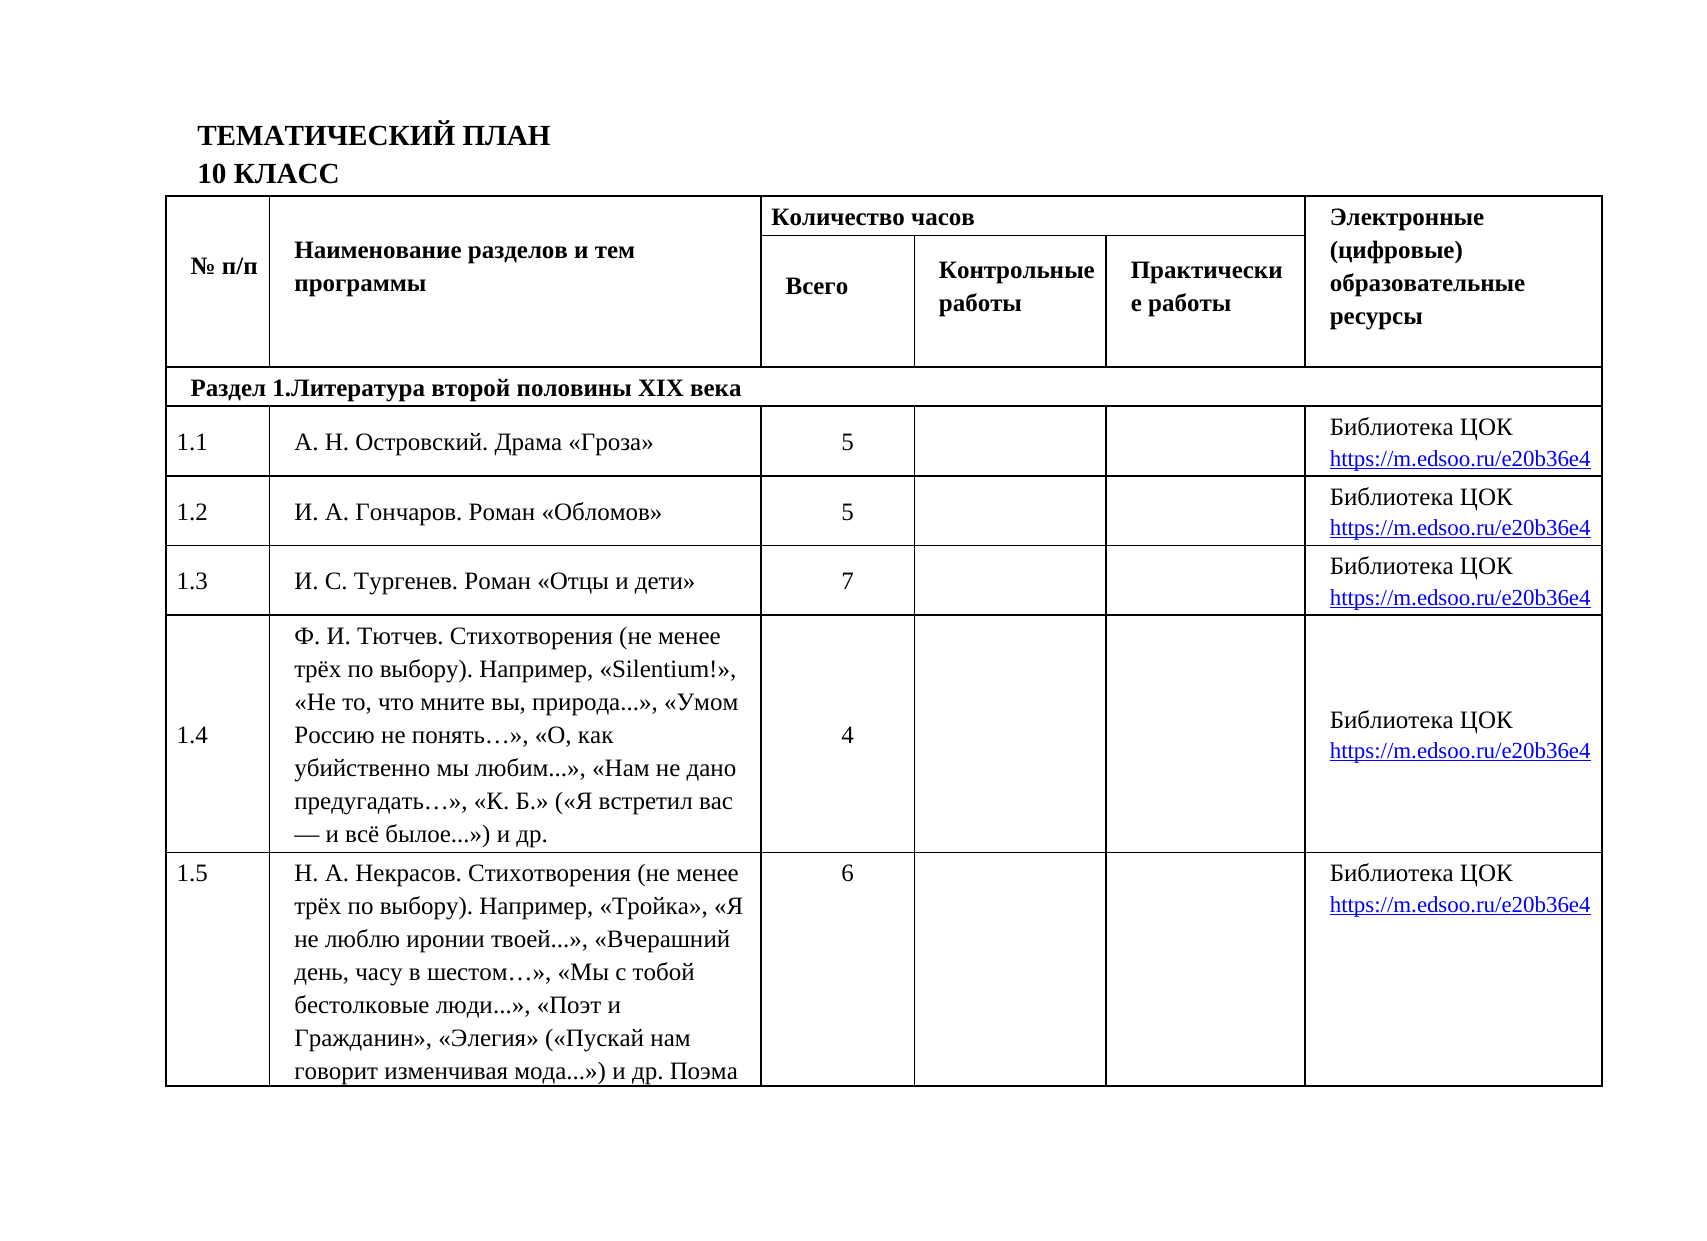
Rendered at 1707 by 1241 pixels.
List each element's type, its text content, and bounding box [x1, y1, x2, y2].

table_cell [915, 616, 1105, 852]
table_cell [915, 853, 1105, 1085]
table_cell Контрольные работы [915, 236, 1105, 366]
text ТЕМАТИЧЕСКИЙ ПЛАН [190, 118, 1618, 152]
table_cell И. А. Гончаров. Роман «Обломов» [270, 477, 760, 544]
table_cell Практические работы [1107, 236, 1304, 366]
table_cell А. Н. Островский. Драма «Гроза» [270, 407, 760, 475]
table_header № п/п [167, 197, 269, 366]
table_cell 1.3 [167, 546, 269, 614]
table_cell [270, 853, 760, 1085]
table_cell 7 [762, 546, 914, 614]
table_cell [1107, 853, 1304, 1085]
table_header Количество часов [762, 197, 1304, 234]
table_header Электронные (цифровые) образовательные ресурсы [1306, 197, 1601, 366]
table_cell 5 [762, 407, 914, 475]
table_cell Раздел 1.Литература второй половины XIX века [167, 368, 1601, 405]
table_cell [915, 407, 1105, 475]
table_cell [1107, 407, 1304, 475]
table_header Наименование разделов и тем программы [270, 197, 760, 366]
table_cell Библиотека ЦОК https://m.edsoo.ru/e20b36e4 [1306, 477, 1601, 544]
table_cell 1.4 [167, 616, 269, 852]
table_cell Ф. И. Тютчев. Стихотворения (не менее трёх по выбору). Например, «Silentium!», «Не то, что мните вы, природа...», «Умом Россию не понять…», «О, как убийственно мы любим...», «Нам не дано предугадать…», «К. Б.» («Я встретил вас — и всё былое...») и др. [270, 616, 760, 852]
table_cell Библиотека ЦОК https://m.edsoo.ru/e20b36e4 [1306, 546, 1601, 614]
table_cell [915, 477, 1105, 544]
table_cell И. С. Тургенев. Роман «Отцы и дети» [270, 546, 760, 614]
text 10 КЛАСС [190, 157, 1618, 190]
table_cell Всего [762, 236, 914, 366]
table_cell [915, 546, 1105, 614]
table_cell [1107, 546, 1304, 614]
table_cell 6 [762, 853, 914, 1085]
table_cell 5 [762, 477, 914, 544]
table_cell 4 [762, 616, 914, 852]
table_cell [1107, 616, 1304, 852]
table_cell Библиотека ЦОК https://m.edsoo.ru/e20b36e4 [1306, 616, 1601, 852]
table_cell Библиотека ЦОК https://m.edsoo.ru/e20b36e4 [1306, 407, 1601, 475]
table_cell 1.5 [167, 853, 269, 1085]
table_cell 1.1 [167, 407, 269, 475]
table_cell [1107, 477, 1304, 544]
table_cell 1.2 [167, 477, 269, 544]
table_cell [1306, 853, 1601, 1085]
